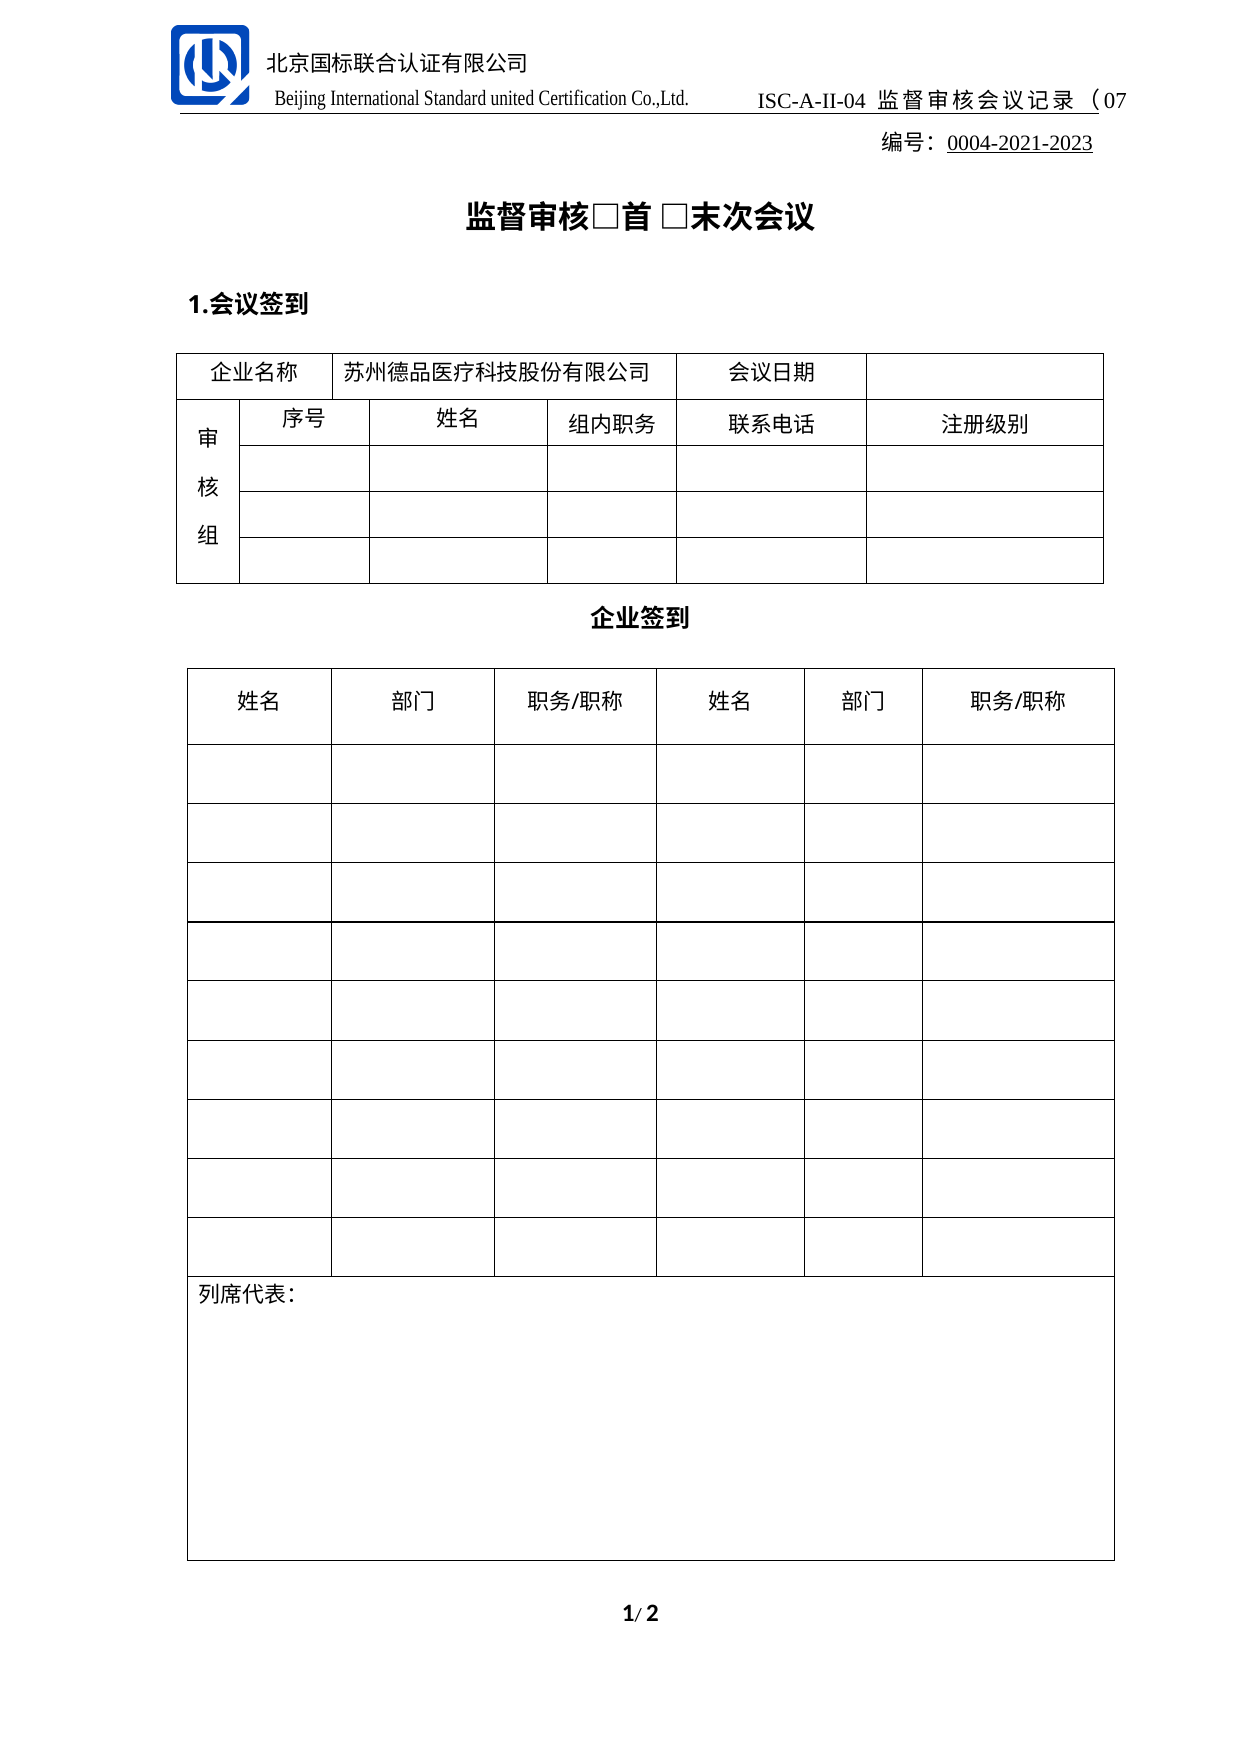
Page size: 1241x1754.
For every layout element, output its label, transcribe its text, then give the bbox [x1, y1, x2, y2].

table_cell [332, 1041, 494, 1098]
table_cell [495, 804, 656, 862]
table_cell [188, 1041, 331, 1098]
table_cell [188, 804, 331, 862]
text 监督审核□首 □末次会议 [187, 182, 1093, 247]
table_cell 姓名 [370, 400, 547, 445]
table_cell [657, 1041, 804, 1098]
table_cell [240, 538, 369, 583]
picture [171, 25, 250, 105]
table_cell [495, 1041, 656, 1098]
table_header [867, 354, 1103, 399]
table_cell [805, 1159, 922, 1217]
table_cell [332, 1218, 494, 1276]
table_cell 审核组 [177, 400, 239, 583]
table_cell [548, 446, 676, 491]
table_cell 序号 [240, 400, 369, 445]
table_cell [657, 863, 804, 921]
table_cell [332, 804, 494, 862]
table_cell [188, 1100, 331, 1158]
table_cell [332, 923, 494, 980]
table_cell [923, 804, 1114, 862]
table_cell [657, 981, 804, 1039]
table_header 职务/职称 [923, 669, 1114, 744]
table_cell [370, 446, 547, 491]
table_cell [867, 492, 1103, 537]
table_cell [923, 981, 1114, 1039]
table_cell [923, 863, 1114, 921]
table_header 姓名 [657, 669, 804, 744]
table_cell [548, 492, 676, 537]
table_cell [332, 863, 494, 921]
table_cell [805, 1100, 922, 1158]
table_header 姓名 [188, 669, 331, 744]
table_cell [188, 981, 331, 1039]
table_cell [370, 538, 547, 583]
text 企业签到 [187, 584, 1093, 649]
table_cell [332, 1100, 494, 1158]
table_cell [657, 923, 804, 980]
table_cell [657, 1100, 804, 1158]
table_cell [188, 745, 331, 803]
table_cell [657, 1218, 804, 1276]
table_cell [495, 981, 656, 1039]
table_cell [805, 981, 922, 1039]
table_cell 注册级别 [867, 400, 1103, 445]
text 1.会议签到 [187, 270, 1093, 335]
table_cell 列席代表： [188, 1277, 1114, 1560]
table_header 企业名称 [177, 354, 332, 399]
table_cell [923, 923, 1114, 980]
table_cell [332, 981, 494, 1039]
table_cell [867, 446, 1103, 491]
table_cell [923, 1100, 1114, 1158]
table_cell [332, 745, 494, 803]
table_cell [867, 538, 1103, 583]
table_cell [805, 863, 922, 921]
table_cell [677, 446, 866, 491]
table_cell [677, 492, 866, 537]
table_cell [677, 538, 866, 583]
table_header 职务/职称 [495, 669, 656, 744]
table_cell [495, 1100, 656, 1158]
table_cell [657, 1159, 804, 1217]
table_cell [657, 745, 804, 803]
table_cell [188, 923, 331, 980]
table_cell [332, 1159, 494, 1217]
table_cell [923, 1159, 1114, 1217]
table_cell [188, 863, 331, 921]
table_cell [805, 1218, 922, 1276]
table_cell [240, 446, 369, 491]
text 编号：0004-2021-2023 [187, 125, 1093, 157]
table_header 苏州德品医疗科技股份有限公司 [333, 354, 676, 399]
table_cell [370, 492, 547, 537]
table_cell [923, 1218, 1114, 1276]
table_cell [495, 1218, 656, 1276]
table_cell [548, 538, 676, 583]
table_cell [188, 1159, 331, 1217]
table_cell [495, 1159, 656, 1217]
table_cell [805, 804, 922, 862]
table_cell 组内职务 [548, 400, 676, 445]
table_cell [923, 745, 1114, 803]
table_cell [240, 492, 369, 537]
table_cell [188, 1218, 331, 1276]
table_header 部门 [332, 669, 494, 744]
table_cell [495, 745, 656, 803]
table_cell [923, 1041, 1114, 1098]
table_header 部门 [805, 669, 922, 744]
table_cell [657, 804, 804, 862]
table_cell 联系电话 [677, 400, 866, 445]
table_header 会议日期 [677, 354, 866, 399]
table_cell [805, 745, 922, 803]
table_cell [805, 1041, 922, 1098]
table_cell [495, 923, 656, 980]
table_cell [805, 923, 922, 980]
table_cell [495, 863, 656, 921]
